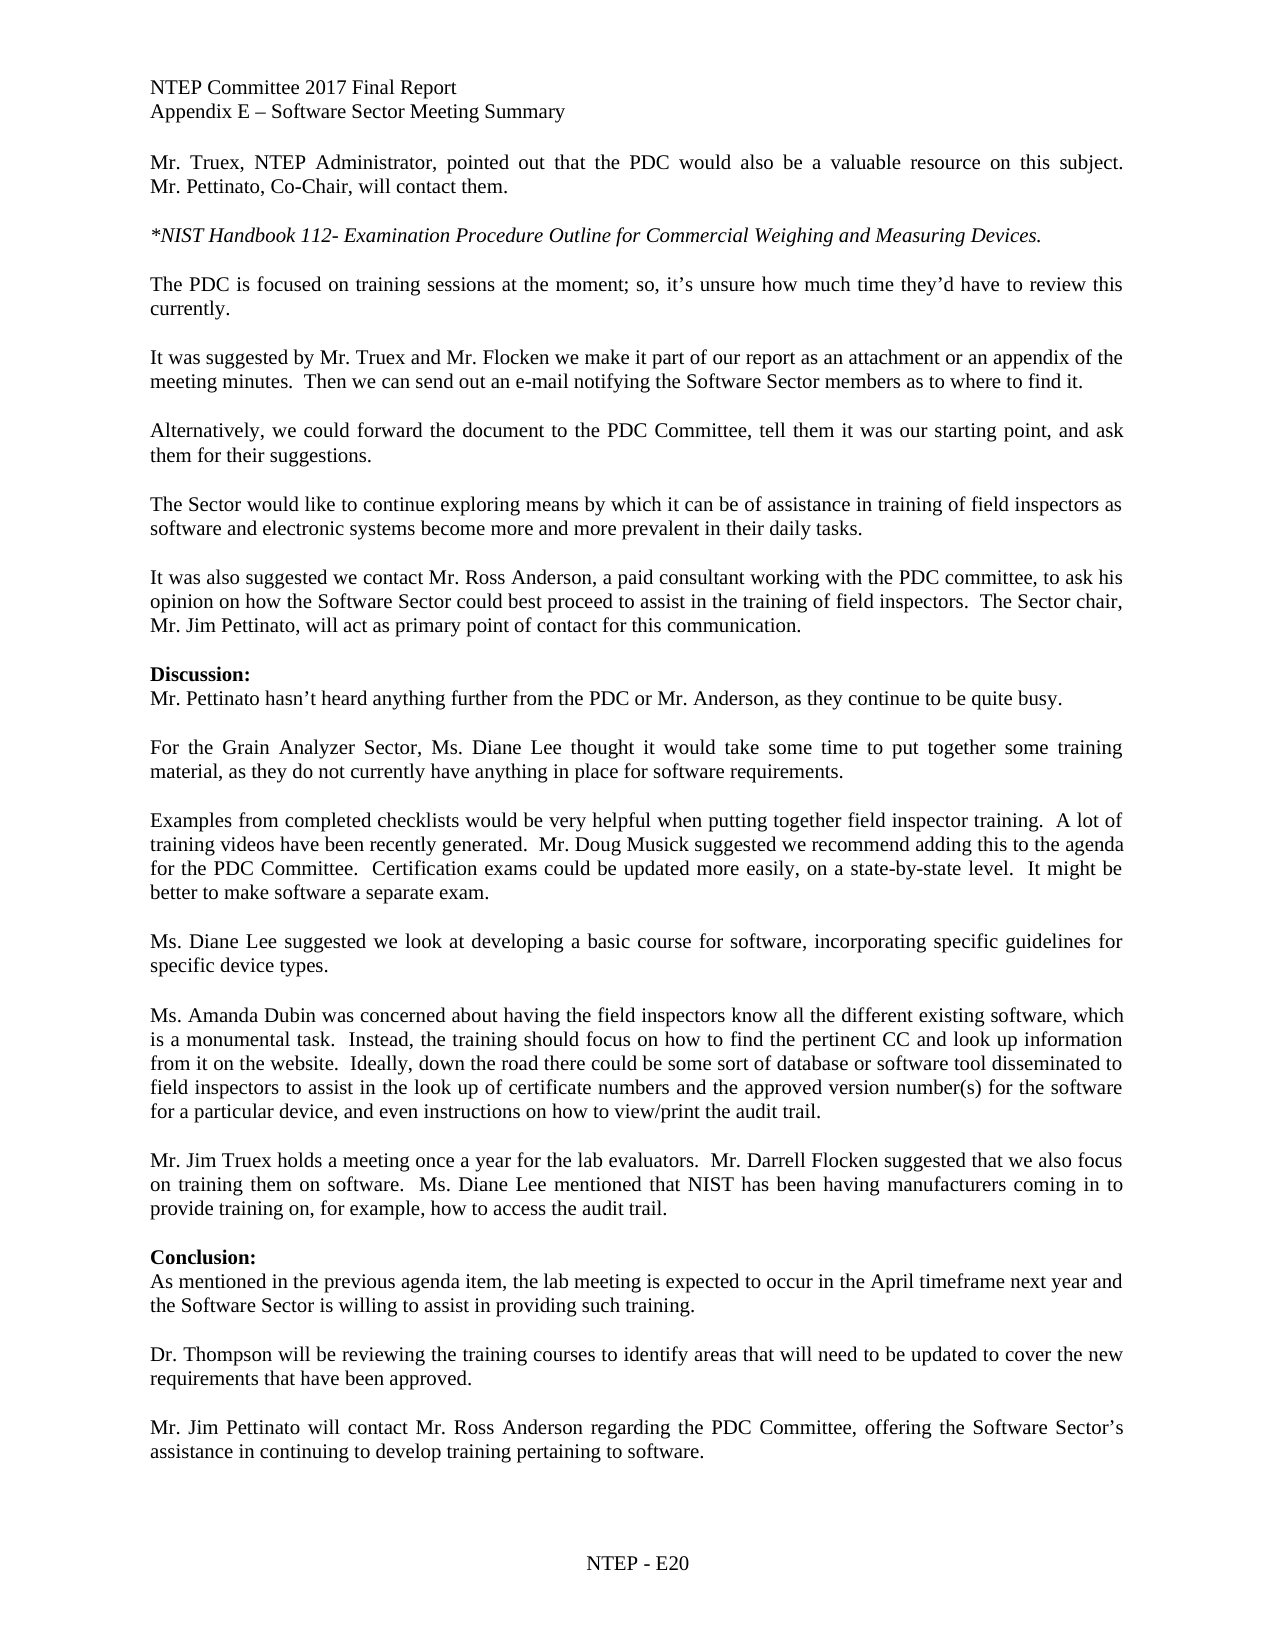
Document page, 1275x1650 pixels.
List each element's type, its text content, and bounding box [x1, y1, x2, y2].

text It was also suggested we contact Mr. Ross Anderson, a paid consultant working with the PDC committee, to ask his opinion on how the Software Sector could best proceed to assist in the training of field inspectors. The Sector chair, Mr. Jim Pettinato, will act as primary point of contact for this communication. [150, 565, 1125, 637]
text The Sector would like to continue exploring means by which it can be of assistance in training of field inspectors as software and electronic systems become more and more prevalent in their daily tasks. [150, 492, 1125, 540]
text Discussion: [150, 662, 1125, 686]
text Examples from completed checklists would be very helpful when putting together field inspector training. A lot of training videos have been recently generated. Mr. Doug Musick suggested we recommend adding this to the agenda for the PDC Committee. Certification exams could be updated more easily, on a state-by-state level. It might be better to make software a separate exam. [150, 808, 1125, 904]
text The PDC is focused on training sessions at the moment; so, it’s unsure how much time they’d have to review this currently. [150, 272, 1125, 320]
text Conclusion: [150, 1245, 1125, 1269]
text As mentioned in the previous agenda item, the lab meeting is expected to occur in the April timeframe next year and the Software Sector is willing to assist in providing such training. [150, 1269, 1125, 1317]
text Mr. Truex, NTEP Administrator, pointed out that the PDC would also be a valuable resource on this subject. Mr. Pettinato, Co-Chair, will contact them. [150, 150, 1125, 198]
text For the Grain Analyzer Sector, Ms. Diane Lee thought it would take some time to put together some training material, as they do not currently have anything in place for software requirements. [150, 735, 1125, 783]
text Mr. Jim Pettinato will contact Mr. Ross Anderson regarding the PDC Committee, offering the Software Sector’s assistance in continuing to develop training pertaining to software. [150, 1415, 1125, 1463]
text It was suggested by Mr. Truex and Mr. Flocken we make it part of our report as an attachment or an appendix of the meeting minutes. Then we can send out an e-mail notifying the Software Sector members as to where to find it. [150, 345, 1125, 393]
text Alternatively, we could forward the document to the PDC Committee, tell them it was our starting point, and ask them for their suggestions. [150, 418, 1125, 467]
text Ms. Diane Lee suggested we look at developing a basic course for software, incorporating specific guidelines for specific device types. [150, 929, 1125, 977]
text *NIST Handbook 112- Examination Procedure Outline for Commercial Weighing and Measuring Devices. [150, 223, 1125, 247]
text Mr. Pettinato hasn’t heard anything further from the PDC or Mr. Anderson, as they continue to be quite busy. [150, 686, 1125, 710]
text Ms. Amanda Dubin was concerned about having the field inspectors know all the different existing software, which is a monumental task. Instead, the training should focus on how to find the pertinent CC and look up information from it on the website. Ideally, down the road there could be some sort of database or software tool disseminated to field inspectors to assist in the look up of certificate numbers and the approved version number(s) for the software for a particular device, and even instructions on how to view/print the audit trail. [150, 1002, 1125, 1123]
text Mr. Jim Truex holds a meeting once a year for the lab evaluators. Mr. Darrell Flocken suggested that we also focus on training them on software. Ms. Diane Lee mentioned that NIST has been having manufacturers coming in to provide training on, for example, how to access the audit trail. [150, 1148, 1125, 1220]
text Dr. Thompson will be reviewing the training courses to identify areas that will need to be updated to cover the new requirements that have been approved. [150, 1342, 1125, 1390]
